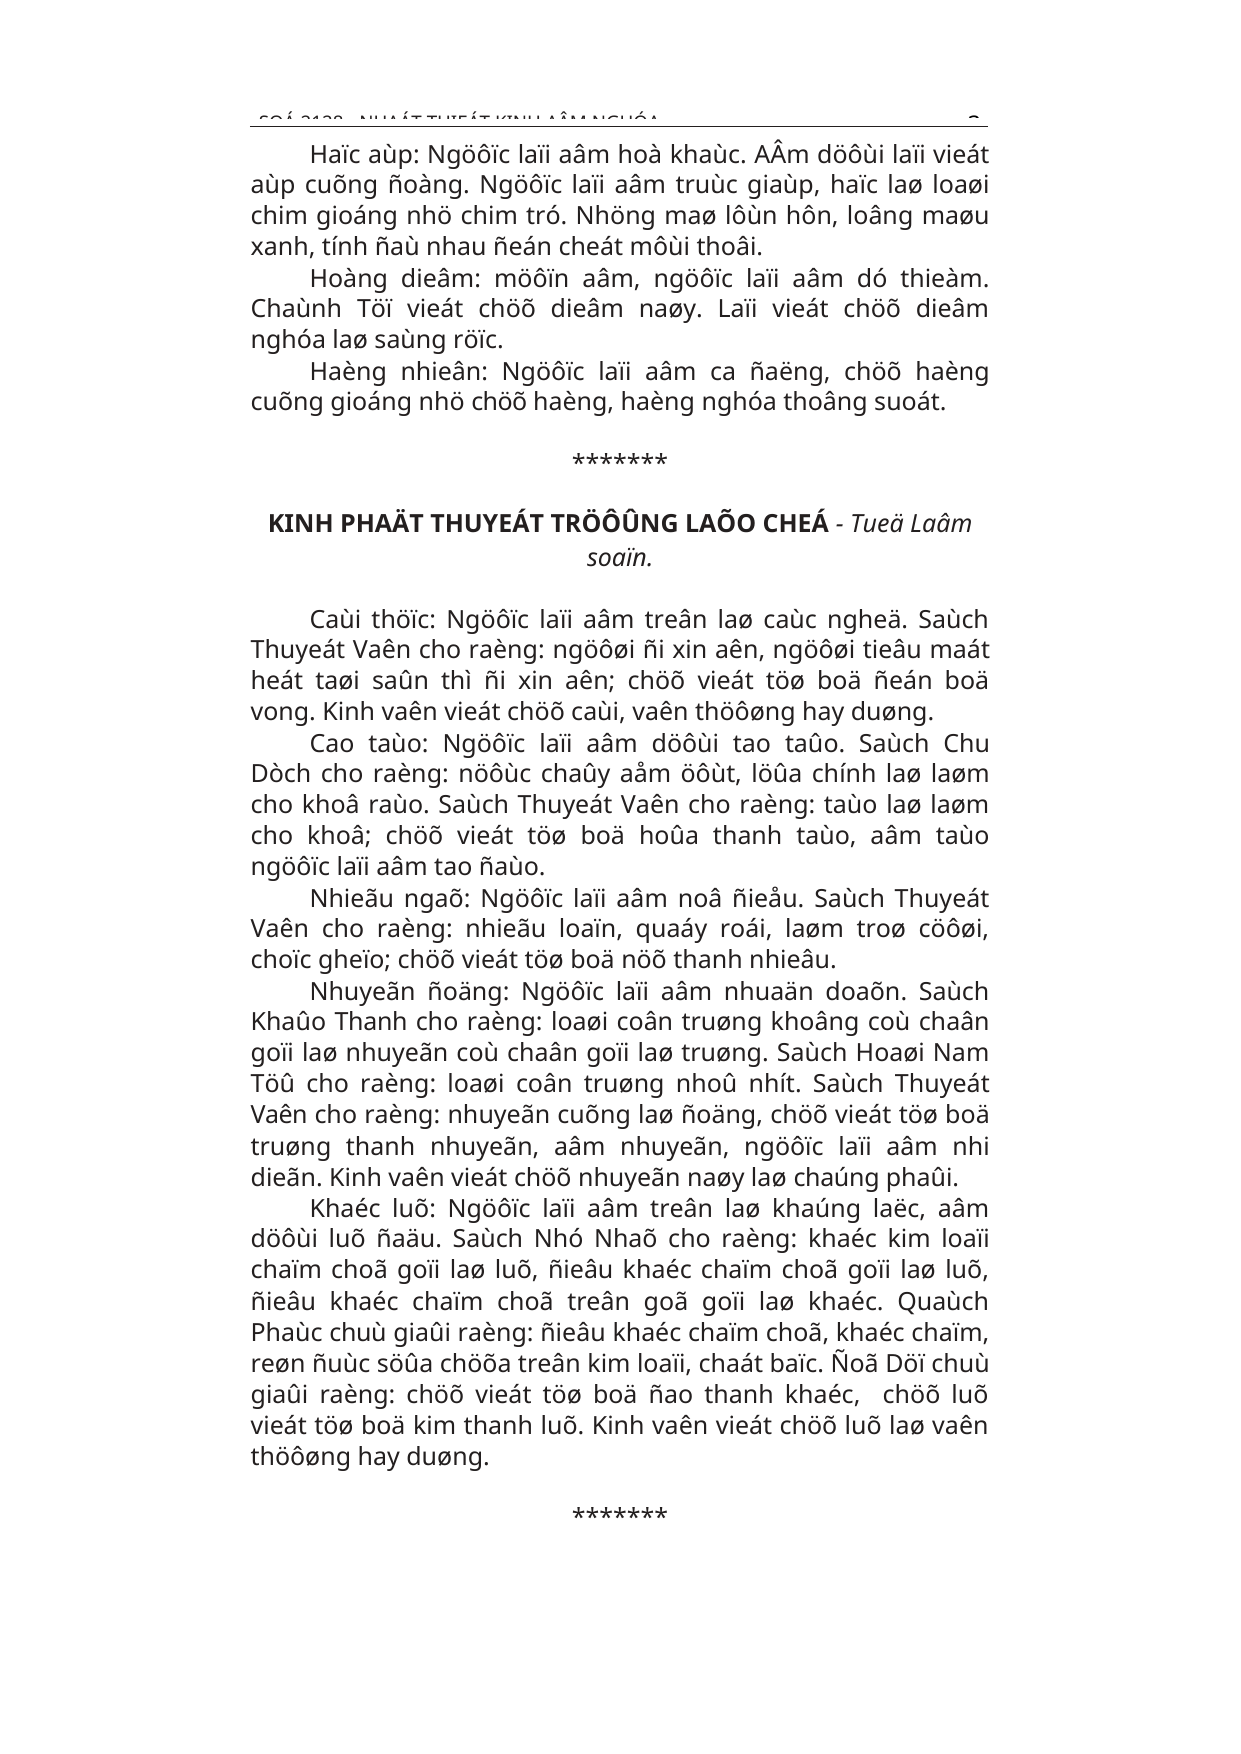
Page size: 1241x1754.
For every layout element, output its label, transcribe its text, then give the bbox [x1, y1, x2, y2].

text Khaéc luõ: Ngöôïc laïi aâm treân laø khaúng laëc, aâm döôùi luõ ñaäu. Saùch Nhó Nhaõ cho raèng: khaéc kim loaïi chaïm choã goïi laø luõ, ñieâu khaéc chaïm choã goïi laø luõ, ñieâu khaéc chaïm choã treân goã goïi laø khaéc. Quaùch Phaùc chuù giaûi raèng: ñieâu khaéc chaïm choã, khaéc chaïm, reøn ñuùc söûa chöõa treân kim loaïi, chaát baïc. Ñoã Döï chuù giaûi raèng: chöõ vieát töø boä ñao thanh khaéc, chöõ luõ vieát töø boä kim thanh luõ. Kinh vaên vieát chöõ luõ laø vaên thöôøng hay duøng. [250, 1193, 990, 1472]
text Nhieãu ngaõ: Ngöôïc laïi aâm noâ ñieåu. Saùch Thuyeát Vaên cho raèng: nhieãu loaïn, quaáy roái, laøm troø cöôøi, choïc gheïo; chöõ vieát töø boä nöõ thanh nhieâu. [250, 883, 990, 976]
text Haèng nhieân: Ngöôïc laïi aâm ca ñaëng, chöõ haèng cuõng gioáng nhö chöõ haèng, haèng nghóa thoâng suoát. [250, 356, 990, 417]
text Cao taùo: Ngöôïc laïi aâm döôùi tao taûo. Saùch Chu Dòch cho raèng: nöôùc chaûy aåm öôùt, löûa chính laø laøm cho khoâ raùo. Saùch Thuyeát Vaên cho raèng: taùo laø laøm cho khoâ; chöõ vieát töø boä hoûa thanh taùo, aâm taùo ngöôïc laïi aâm tao ñaùo. [250, 728, 990, 883]
text ******* [256, 1500, 984, 1534]
text Hoàng dieâm: möôïn aâm, ngöôïc laïi aâm dó thieàm. Chaùnh Töï vieát chöõ dieâm naøy. Laïi vieát chöõ dieâm nghóa laø saùng röïc. [250, 262, 990, 356]
text KINH PHAÄT THUYEÁT TRÖÔÛNG LAÕO CHEÁ - Tueä Laâm soaïn. [256, 506, 984, 574]
text ******* [256, 446, 984, 480]
text Caùi thöïc: Ngöôïc laïi aâm treân laø caùc ngheä. Saùch Thuyeát Vaên cho raèng: ngöôøi ñi xin aên, ngöôøi tieâu maát heát taøi saûn thì ñi xin aên; chöõ vieát töø boä ñeán boä vong. Kinh vaên vieát chöõ caùi, vaên thöôøng hay duøng. [250, 604, 990, 728]
text Haïc aùp: Ngöôïc laïi aâm hoà khaùc. AÂm döôùi laïi vieát aùp cuõng ñoàng. Ngöôïc laïi aâm truùc giaùp, haïc laø loaøi chim gioáng nhö chim tró. Nhöng maø lôùn hôn, loâng maøu xanh, tính ñaù nhau ñeán cheát môùi thoâi. [250, 138, 990, 262]
text Nhuyeãn ñoäng: Ngöôïc laïi aâm nhuaän doaõn. Saùch Khaûo Thanh cho raèng: loaøi coân truøng khoâng coù chaân goïi laø nhuyeãn coù chaân goïi laø truøng. Saùch Hoaøi Nam Töû cho raèng: loaøi coân truøng nhoû nhít. Saùch Thuyeát Vaên cho raèng: nhuyeãn cuõng laø ñoäng, chöõ vieát töø boä truøng thanh nhuyeãn, aâm nhuyeãn, ngöôïc laïi aâm nhi dieãn. Kinh vaên vieát chöõ nhuyeãn naøy laø chaúng phaûi. [250, 976, 990, 1193]
